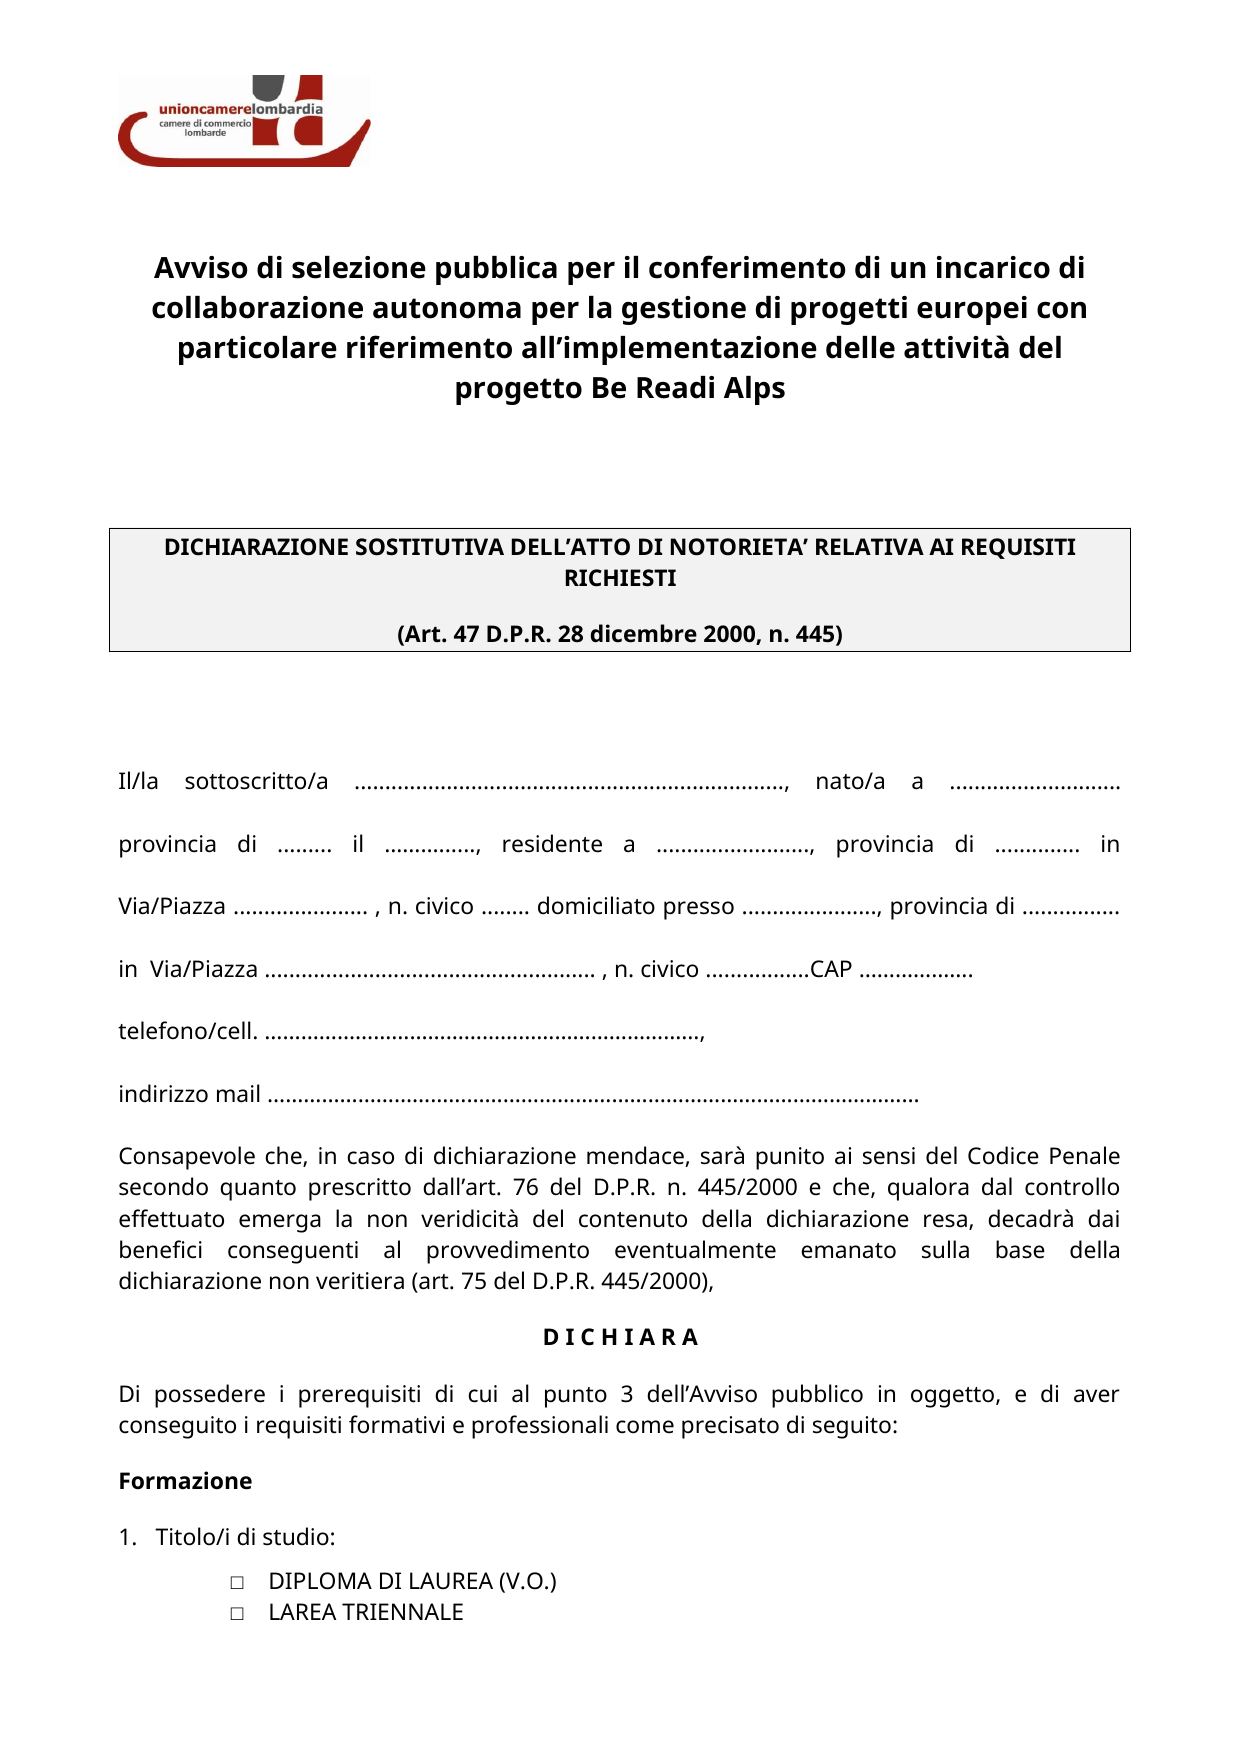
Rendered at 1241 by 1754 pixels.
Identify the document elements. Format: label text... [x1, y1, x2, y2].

list DIPLOMA DI LAUREA (V.O.) [231, 1565, 1122, 1596]
text Formazione [118, 1465, 1122, 1496]
list Titolo/i di studio: [118, 1521, 1122, 1552]
subtitle D I C H I A R A [118, 1321, 1122, 1352]
text indirizzo mail ……………………………………………………………………………………………… [118, 1077, 1122, 1109]
text (Art. 47 D.P.R. 28 dicembre 2000, n. 445) [110, 615, 1130, 651]
picture [118, 75, 371, 167]
list LAREA TRIENNALE [231, 1596, 1122, 1627]
text Avviso di selezione pubblica per il conferimento di un incarico di collaborazione autonoma per la gestione di progetti europei con particolare riferimento all’implementazione delle attività del progetto Be Readi Alps [118, 248, 1122, 407]
text Il/la sottoscritto/a ......................................................................, nato/a a ............................ provincia di ......... il ………......, residente a ........................., provincia di .............. in Via/Piazza ...................... , n. civico ........ domiciliato presso ......................, provincia di ................ in Via/Piazza ...................................................... , n. civico .................CAP ………………. [118, 765, 1122, 984]
text DICHIARAZIONE SOSTITUTIVA DELL’ATTO DI NOTORIETA’ RELATIVA AI REQUISITI RICHIESTI [110, 529, 1130, 593]
text Di possedere i prerequisiti di cui al punto 3 dell’Avviso pubblico in oggetto, e di aver conseguito i requisiti formativi e professionali come precisato di seguito: [118, 1377, 1122, 1440]
text telefono/cell. ………………………………………………………………, [118, 1015, 1122, 1046]
text Consapevole che, in caso di dichiarazione mendace, sarà punito ai sensi del Codice Penale secondo quanto prescritto dall’art. 76 del D.P.R. n. 445/2000 e che, qualora dal controllo effettuato emerga la non veridicità del contenuto della dichiarazione resa, decadrà dai benefici conseguenti al provvedimento eventualmente emanato sulla base della dichiarazione non veritiera (art. 75 del D.P.R. 445/2000), [118, 1140, 1122, 1296]
